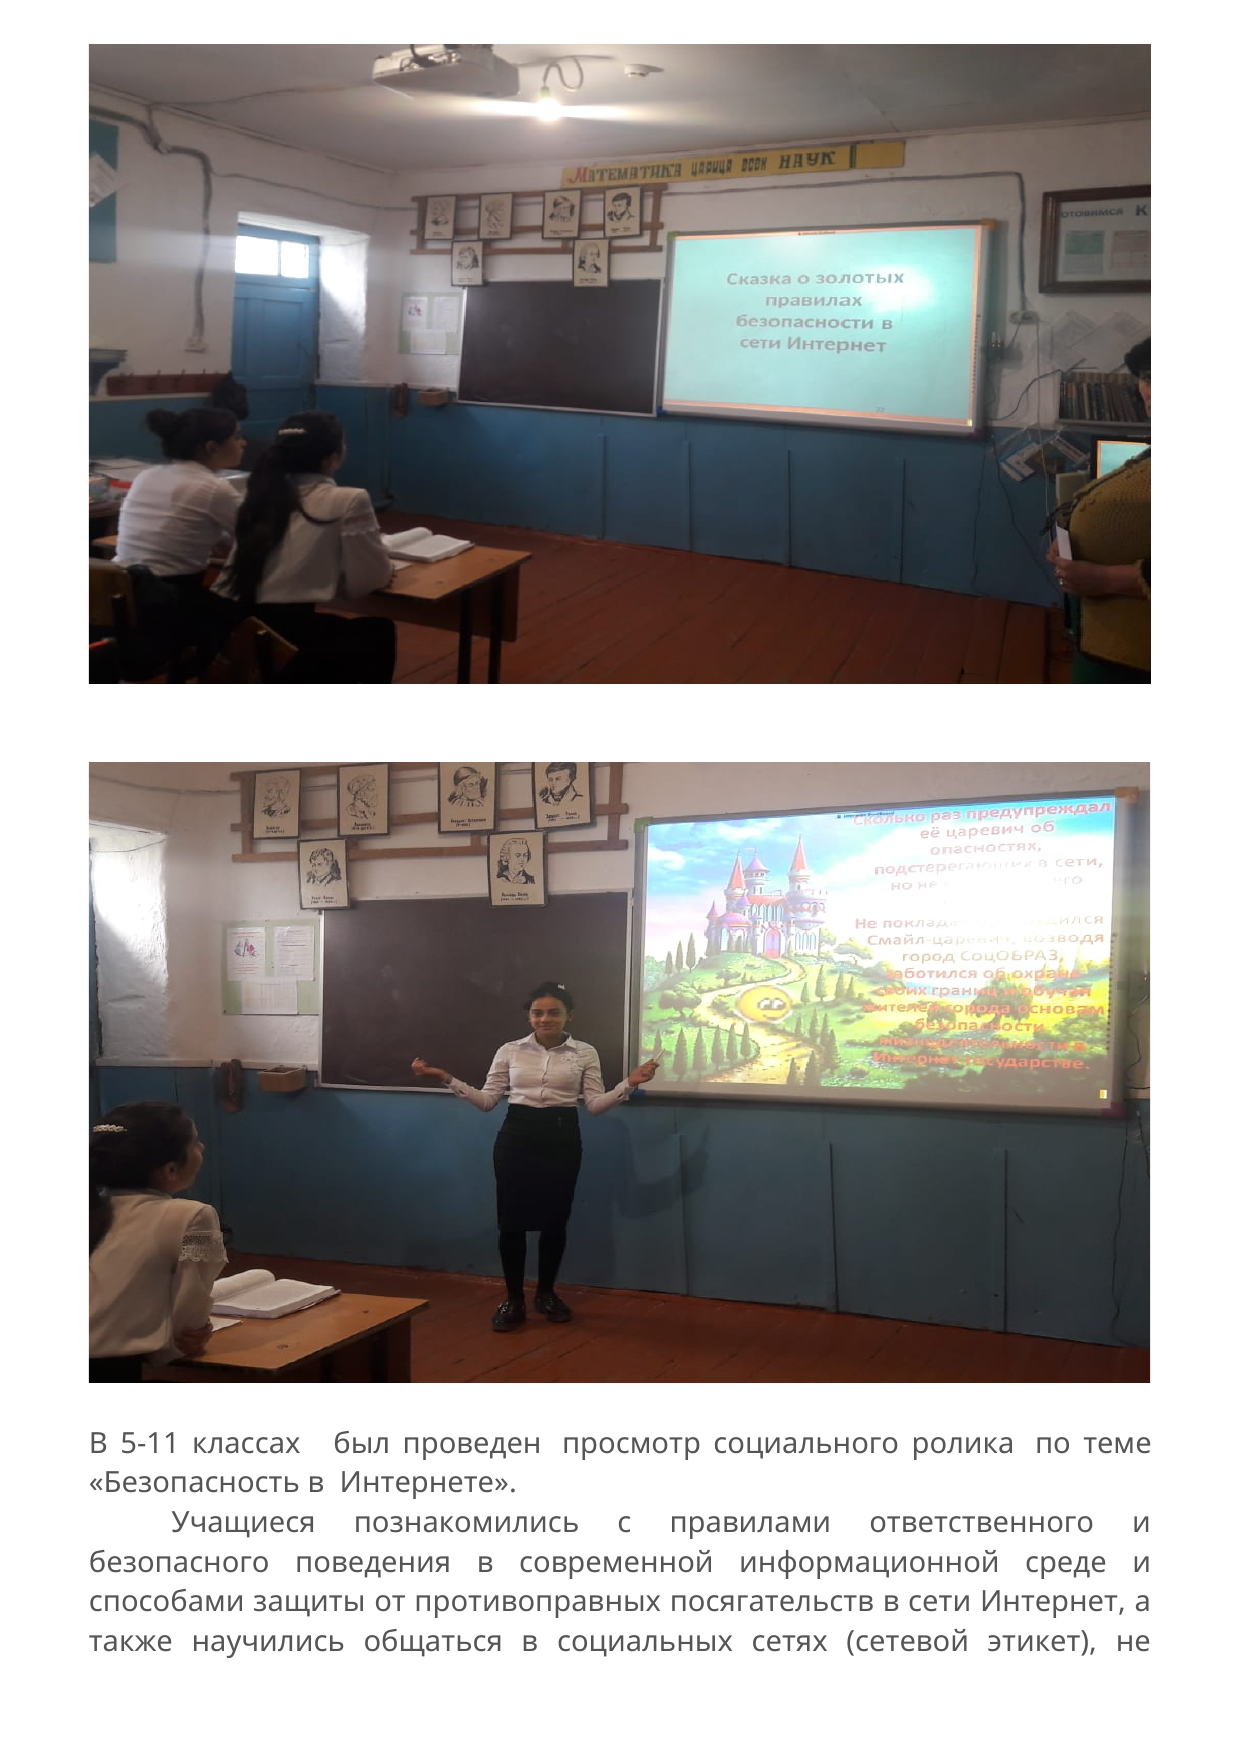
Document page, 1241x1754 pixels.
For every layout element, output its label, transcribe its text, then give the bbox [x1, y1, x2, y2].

picture [88, 44, 1151, 684]
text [89, 1501, 1152, 1660]
picture [88, 762, 1151, 1383]
text В 5-11 классах был проведен просмотр социального ролика по теме «Безопасность в Интернете». [89, 1422, 1152, 1501]
